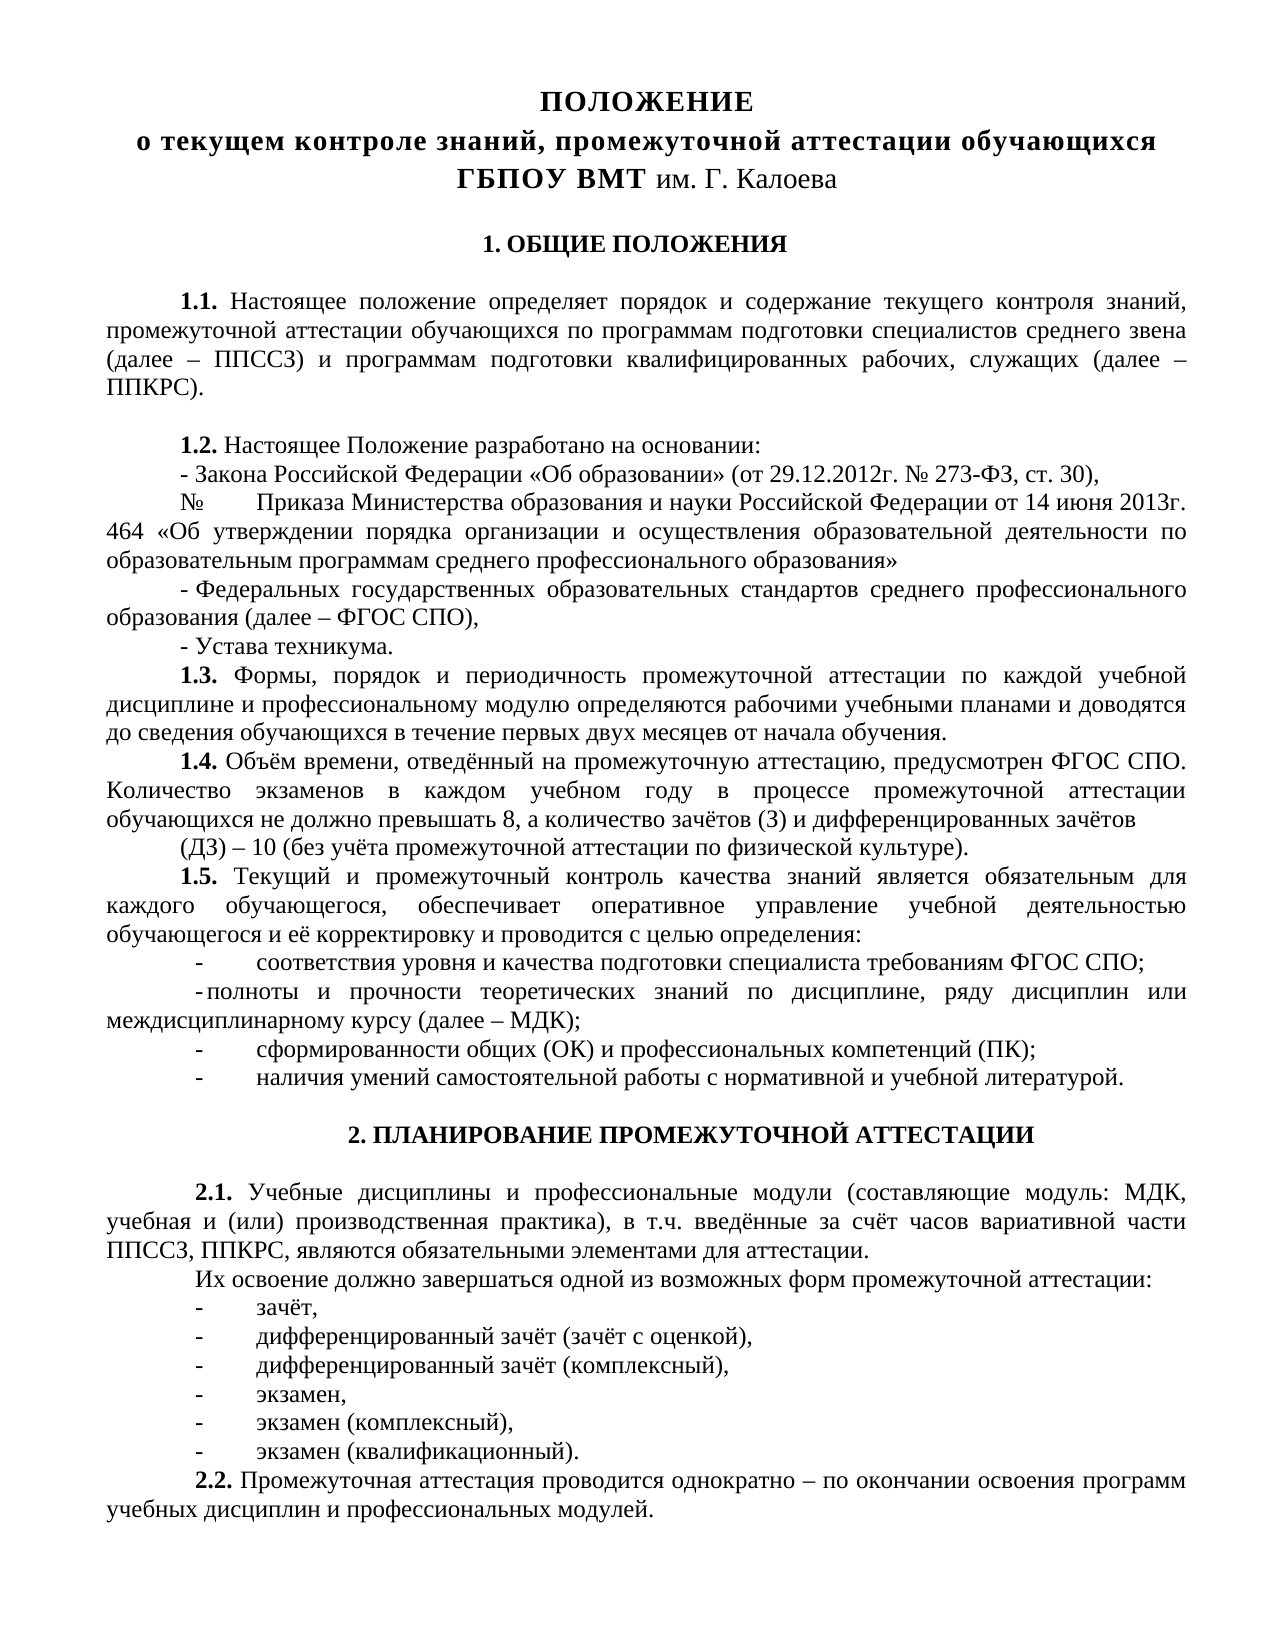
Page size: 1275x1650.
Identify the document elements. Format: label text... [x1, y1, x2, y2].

list экзамен (квалификационный). [106, 1436, 1187, 1465]
list экзамен (комплексный), [106, 1407, 1187, 1436]
text 2.1. Учебные дисциплины и профессиональные модули (составляющие модуль: МДК, учебная и (или) производственная практика), в т.ч. введённые за счёт часов вариативной части ППССЗ, ППКРС, являются обязательными элементами для аттестации. [106, 1177, 1187, 1264]
list Федеральных государственных образовательных стандартов среднего профессионального образования (далее – ФГОС СПО), [106, 574, 1187, 631]
text (ДЗ) – 10 (без учёта промежуточной аттестации по физической культуре). [106, 832, 1187, 861]
list ОБЩИЕ ПОЛОЖЕНИЯ [82, 229, 1187, 257]
list соответствия уровня и качества подготовки специалиста требованиям ФГОС СПО; [106, 947, 1187, 976]
text о текущем контроле знаний, промежуточной аттестации обучающихся ГБПОУ ВМТ им. Г. Калоева [106, 123, 1187, 195]
list наличия умений самостоятельной работы с нормативной и учебной литературой. [106, 1062, 1187, 1091]
text 1.5. Текущий и промежуточный контроль качества знаний является обязательным для каждого обучающегося, обеспечивает оперативное управление учебной деятельностью обучающегося и её корректировку и проводится с целью определения: [106, 861, 1187, 947]
list сформированности общих (ОК) и профессиональных компетенций (ПК); [106, 1034, 1187, 1062]
list экзамен, [106, 1379, 1187, 1407]
text 2. ПЛАНИРОВАНИЕ ПРОМЕЖУТОЧНОЙ АТТЕСТАЦИИ [195, 1120, 1187, 1149]
text 1.1. Настоящее положение определяет порядок и содержание текущего контроля знаний, промежуточной аттестации обучающихся по программам подготовки специалистов среднего звена (далее – ППССЗ) и программам подготовки квалифицированных рабочих, служащих (далее – ППКРС). [106, 286, 1187, 401]
list дифференцированный зачёт (зачёт с оценкой), [106, 1321, 1187, 1350]
list Приказа Министерства образования и науки Российской Федерации от 14 июня 2013г. 464 «Об утверждении порядка организации и осуществления образовательной деятельности по образовательным программам среднего профессионального образования» [106, 487, 1187, 574]
text 1.2. Настоящее Положение разработано на основании: [106, 430, 1187, 459]
text Их освоение должно завершаться одной из возможных форм промежуточной аттестации: [106, 1264, 1187, 1292]
text 1.4. Объём времени, отведённый на промежуточную аттестацию, предусмотрен ФГОС СПО. Количество экзаменов в каждом учебном году в процессе промежуточной аттестации обучающихся не должно превышать 8, а количество зачётов (З) и дифференцированных зачётов [106, 746, 1187, 832]
text ПОЛОЖЕНИЕ [106, 84, 1187, 118]
list дифференцированный зачёт (комплексный), [106, 1350, 1187, 1379]
text 1.3. Формы, порядок и периодичность промежуточной аттестации по каждой учебной дисциплине и профессиональному модулю определяются рабочими учебными планами и доводятся до сведения обучающихся в течение первых двух месяцев от начала обучения. [106, 660, 1187, 746]
list Устава техникума. [106, 631, 1187, 660]
list Закона Российской Федерации «Об образовании» (от 29.12.2012г. № 273-ФЗ, ст. 30), [106, 459, 1187, 487]
list полноты и прочности теоретических знаний по дисциплине, ряду дисциплин или междисциплинарному курсу (далее – МДК); [106, 976, 1187, 1034]
list зачёт, [106, 1292, 1187, 1321]
text 2.2. Промежуточная аттестация проводится однократно – по окончании освоения программ учебных дисциплин и профессиональных модулей. [106, 1465, 1187, 1522]
